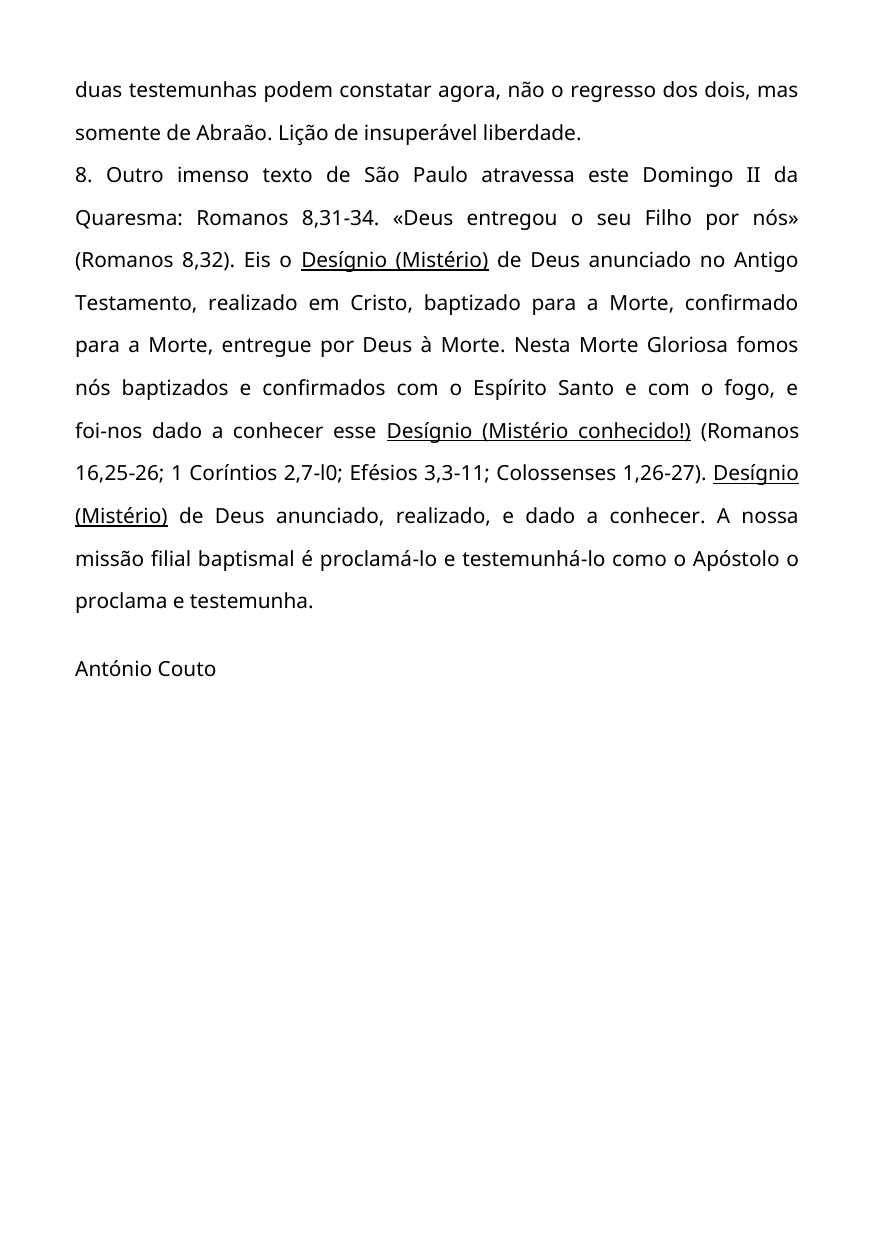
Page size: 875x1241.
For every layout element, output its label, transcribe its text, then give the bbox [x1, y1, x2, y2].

text 8. Outro imenso texto de São Paulo atravessa este Domingo II da Quaresma: Romanos 8,31-34. «Deus entregou o seu Filho por nós» (Romanos 8,32). Eis o Desígnio (Mistério) de Deus anunciado no Antigo Testamento, realizado em Cristo, baptizado para a Morte, confirmado para a Morte, entregue por Deus à Morte. Nesta Morte Gloriosa fomos nós baptizados e confirmados com o Espírito Santo e com o fogo, e foi-nos dado a conhecer esse Desígnio (Mistério conhecido!) (Romanos 16,25-26; 1 Coríntios 2,7-l0; Efésios 3,3-11; Colossenses 1,26-27). Desígnio (Mistério) de Deus anunciado, realizado, e dado a conhecer. A nossa missão filial baptismal é proclamá-lo e testemunhá-lo como o Apóstolo o proclama e testemunha. [75, 160, 799, 615]
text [75, 75, 799, 146]
text António Couto [75, 654, 799, 682]
